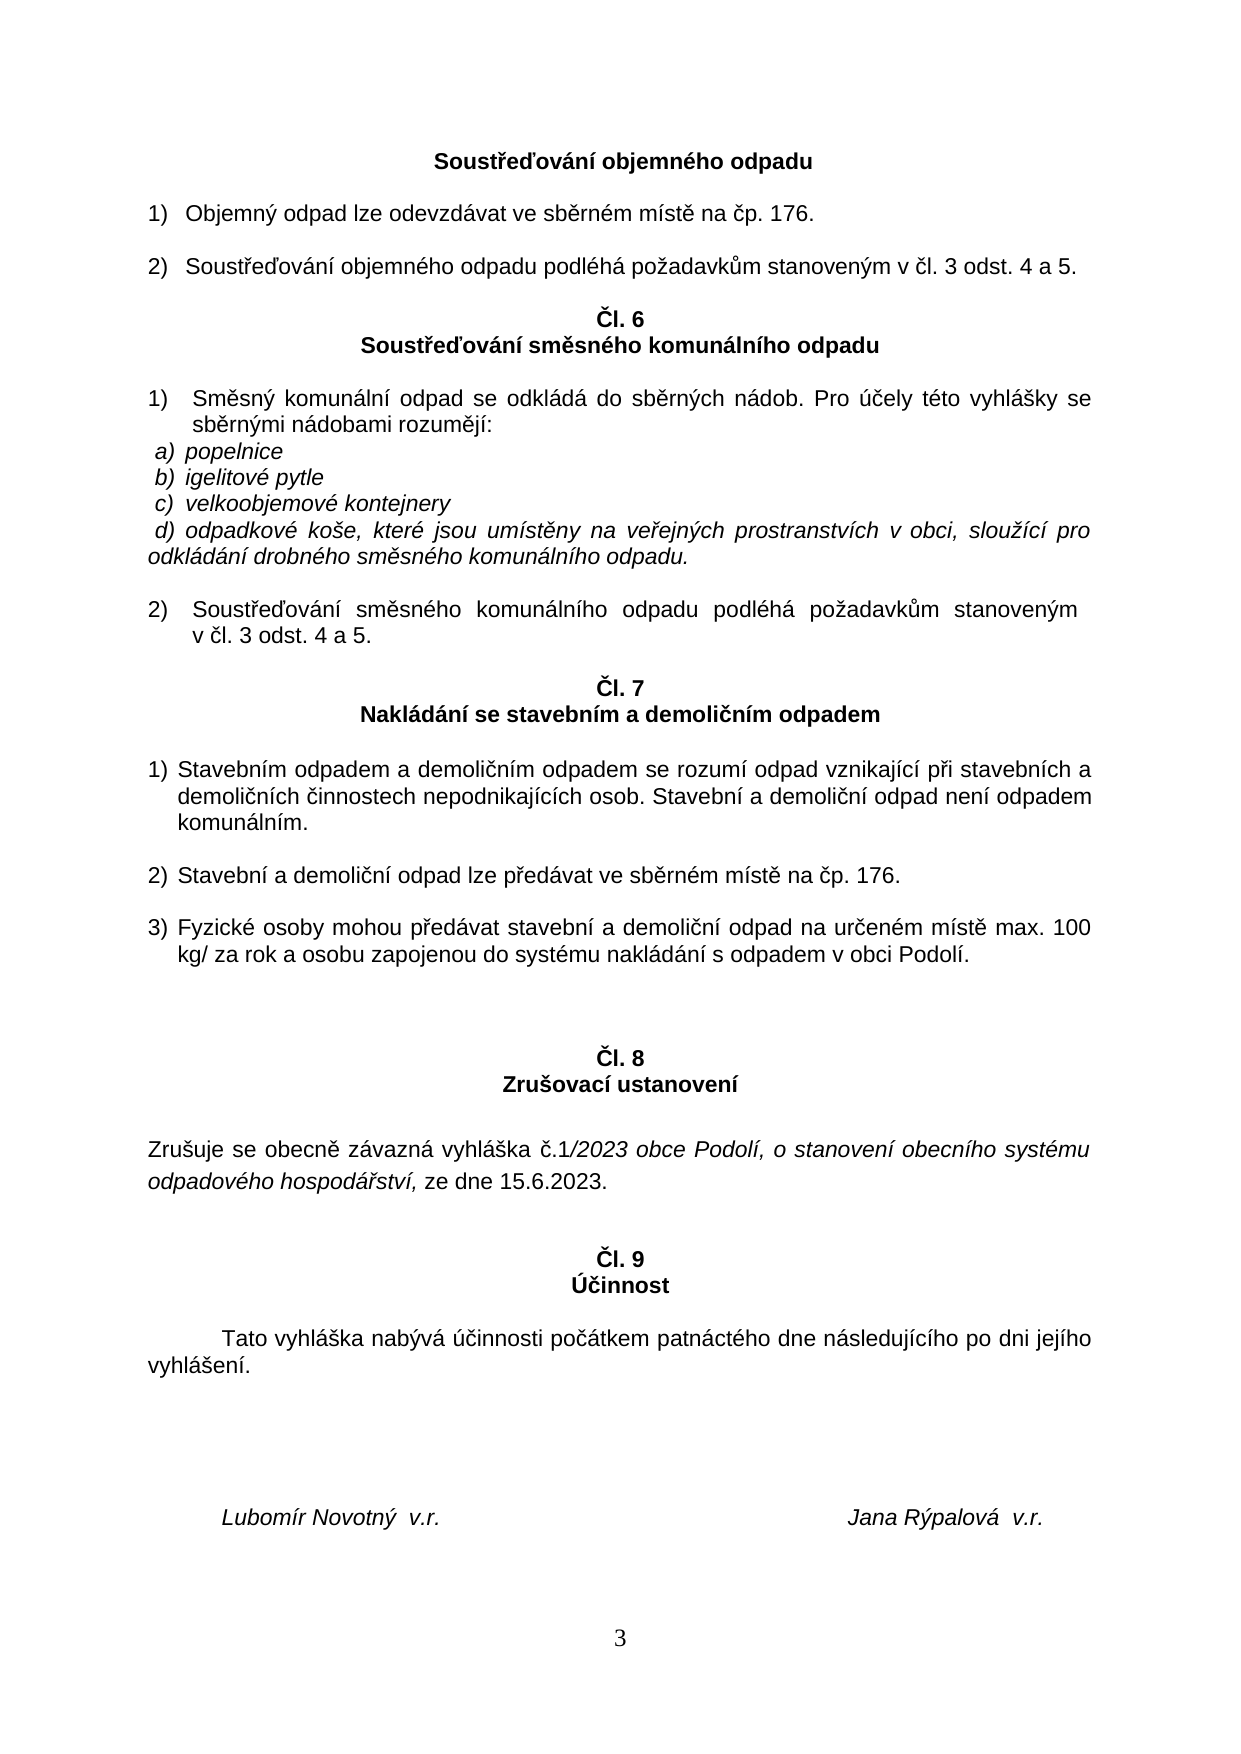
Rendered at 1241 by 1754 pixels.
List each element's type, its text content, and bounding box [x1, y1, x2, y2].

text Čl. 6 [148, 306, 1092, 332]
text Čl. 8 [148, 1044, 1092, 1071]
text Tato vyhláška nabývá účinnosti počátkem patnáctého dne následujícího po dni jejího vyhlášení. [148, 1325, 1092, 1378]
list Směsný komunální odpad se odkládá do sběrných nádob. Pro účely této vyhlášky se sběrnými nádobami rozumějí: [148, 385, 1092, 438]
list Soustřeďování směsného komunálního odpadu podléhá požadavkům stanoveným v čl. 3 odst. 4 a 5. [148, 596, 1092, 648]
text Čl. 9 [148, 1246, 1092, 1272]
text Zrušuje se obecně závazná vyhláška č.1/2023 obce Podolí, o stanovení obecního systému odpadového hospodářství, ze dne 15.6.2023. [148, 1136, 1092, 1194]
list Soustřeďování objemného odpadu podléhá požadavkům stanoveným v čl. 3 odst. 4 a 5. [148, 253, 1092, 279]
text Soustřeďování objemného odpadu [148, 148, 1092, 174]
list Stavební a demoliční odpad lze předávat ve sběrném místě na čp. 176. [148, 862, 1092, 888]
list Objemný odpad lze odevzdávat ve sběrném místě na čp. 176. [148, 200, 1092, 227]
list odpadkové koše, které jsou umístěny na veřejných prostranstvích v obci, sloužící pro odkládání drobného směsného komunálního odpadu. [148, 517, 1092, 569]
text Soustřeďování směsného komunálního odpadu [148, 332, 1092, 358]
text Lubomír Novotný v.r. Jana Rýpalová v.r. [148, 1503, 1092, 1530]
list Stavebním odpadem a demoličním odpadem se rozumí odpad vznikající při stavebních a demoličních činnostech nepodnikajících osob. Stavební a demoliční odpad není odpadem komunálním. [148, 756, 1092, 835]
list igelitové pytle [148, 464, 1092, 490]
text Účinnost [148, 1272, 1092, 1299]
subtitle Nakládání se stavebním a demoličním odpadem [148, 701, 1092, 727]
text Čl. 7 [148, 675, 1092, 701]
list velkoobjemové kontejnery [148, 490, 1092, 517]
text Zrušovací ustanovení [148, 1071, 1092, 1097]
list popelnice [148, 438, 1092, 464]
list Fyzické osoby mohou předávat stavební a demoliční odpad na určeném místě max. 100 kg/ za rok a osobu zapojenou do systému nakládání s odpadem v obci Podolí. [148, 914, 1092, 967]
